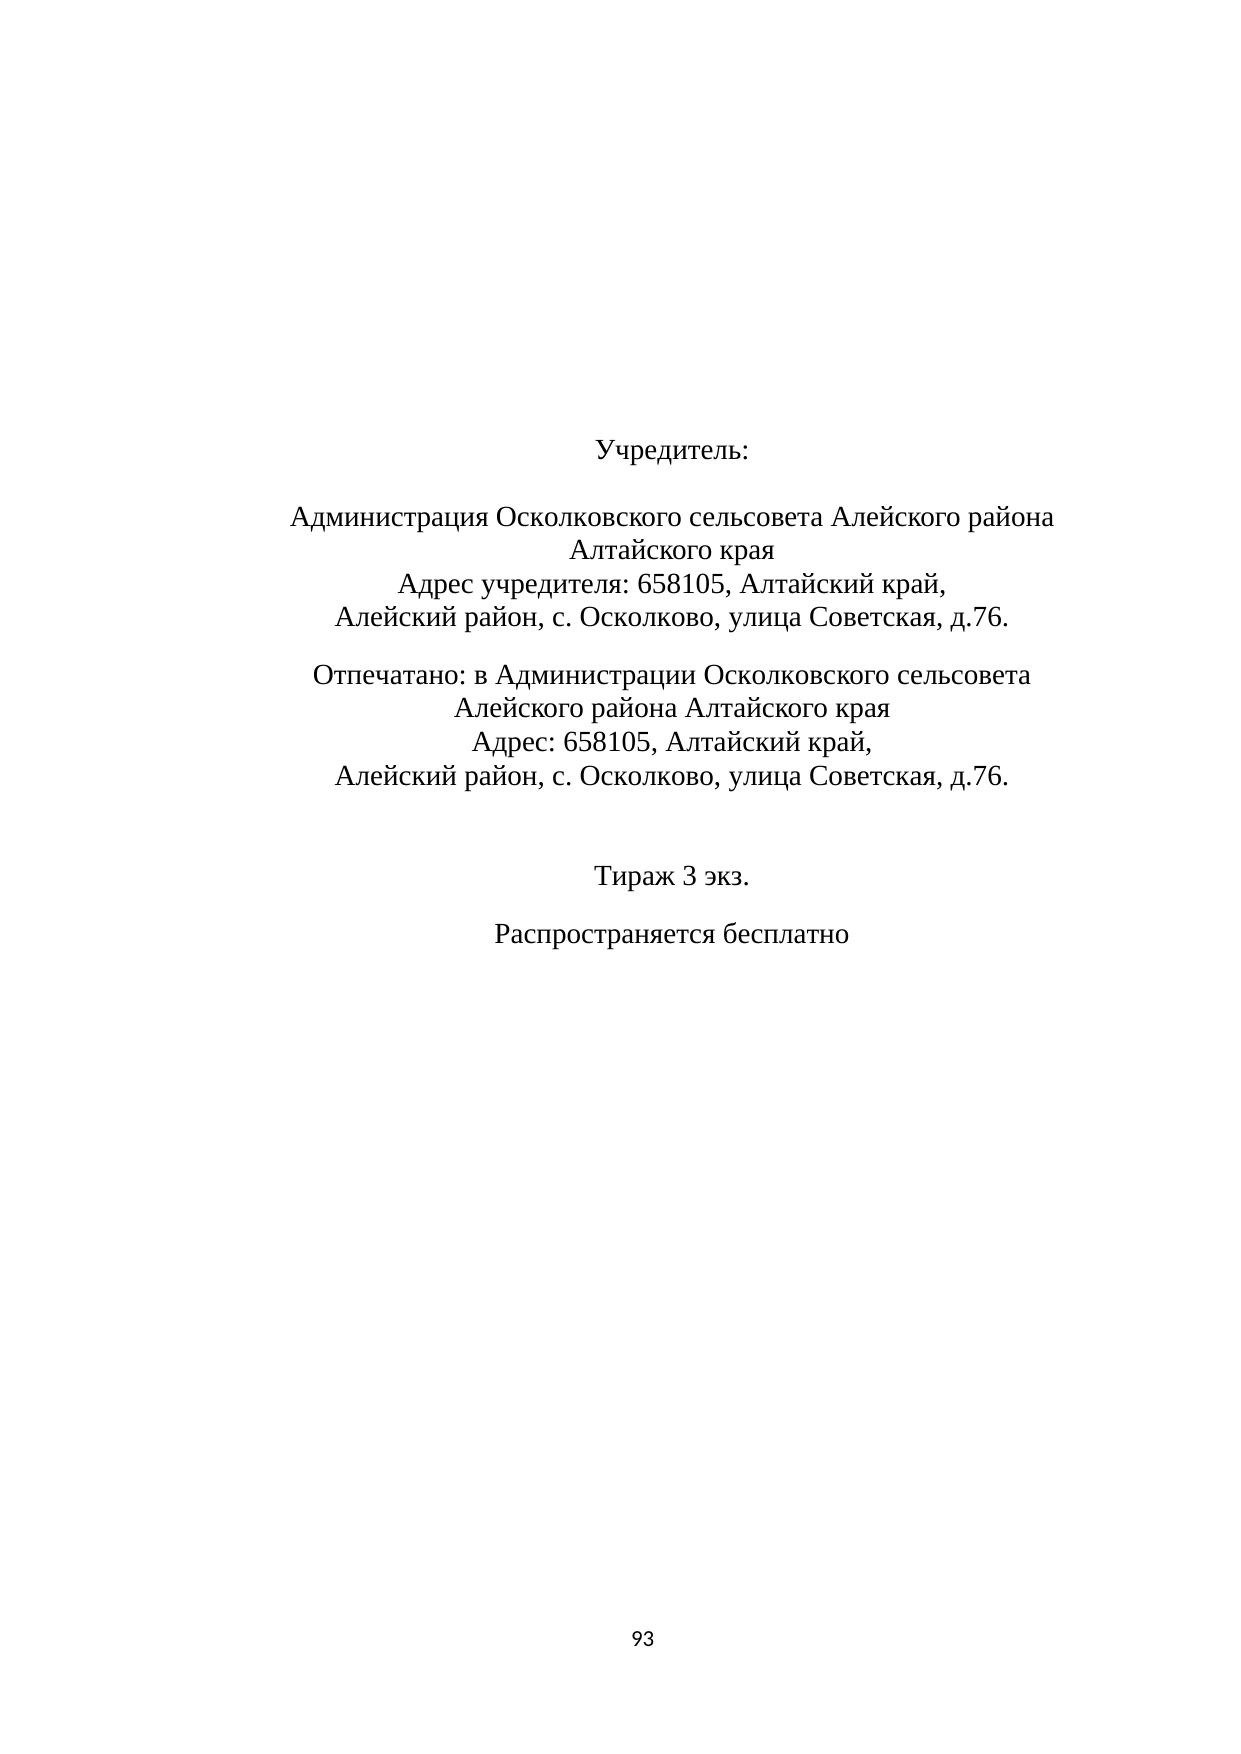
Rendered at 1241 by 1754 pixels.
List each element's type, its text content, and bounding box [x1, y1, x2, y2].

text Адрес: 658105, Алтайский край, [133, 724, 1152, 758]
text Алтайского края [133, 532, 1152, 566]
text Алейский район, с. Осколково, улица Советская, д.76. [133, 758, 1152, 791]
text Отпечатано: в Администрации Осколковского сельсовета [133, 657, 1152, 691]
text Адрес учредителя: 658105, Алтайский край, [133, 566, 1152, 599]
text Распространяется бесплатно [133, 916, 1152, 949]
text Алейский район, с. Осколково, улица Советская, д.76. [133, 599, 1152, 633]
text Учредитель: [133, 432, 1152, 465]
text Администрация Осколковского сельсовета Алейского района [133, 499, 1152, 532]
text Алейского района Алтайского края [133, 691, 1152, 724]
text Тираж 3 экз. [133, 858, 1152, 892]
